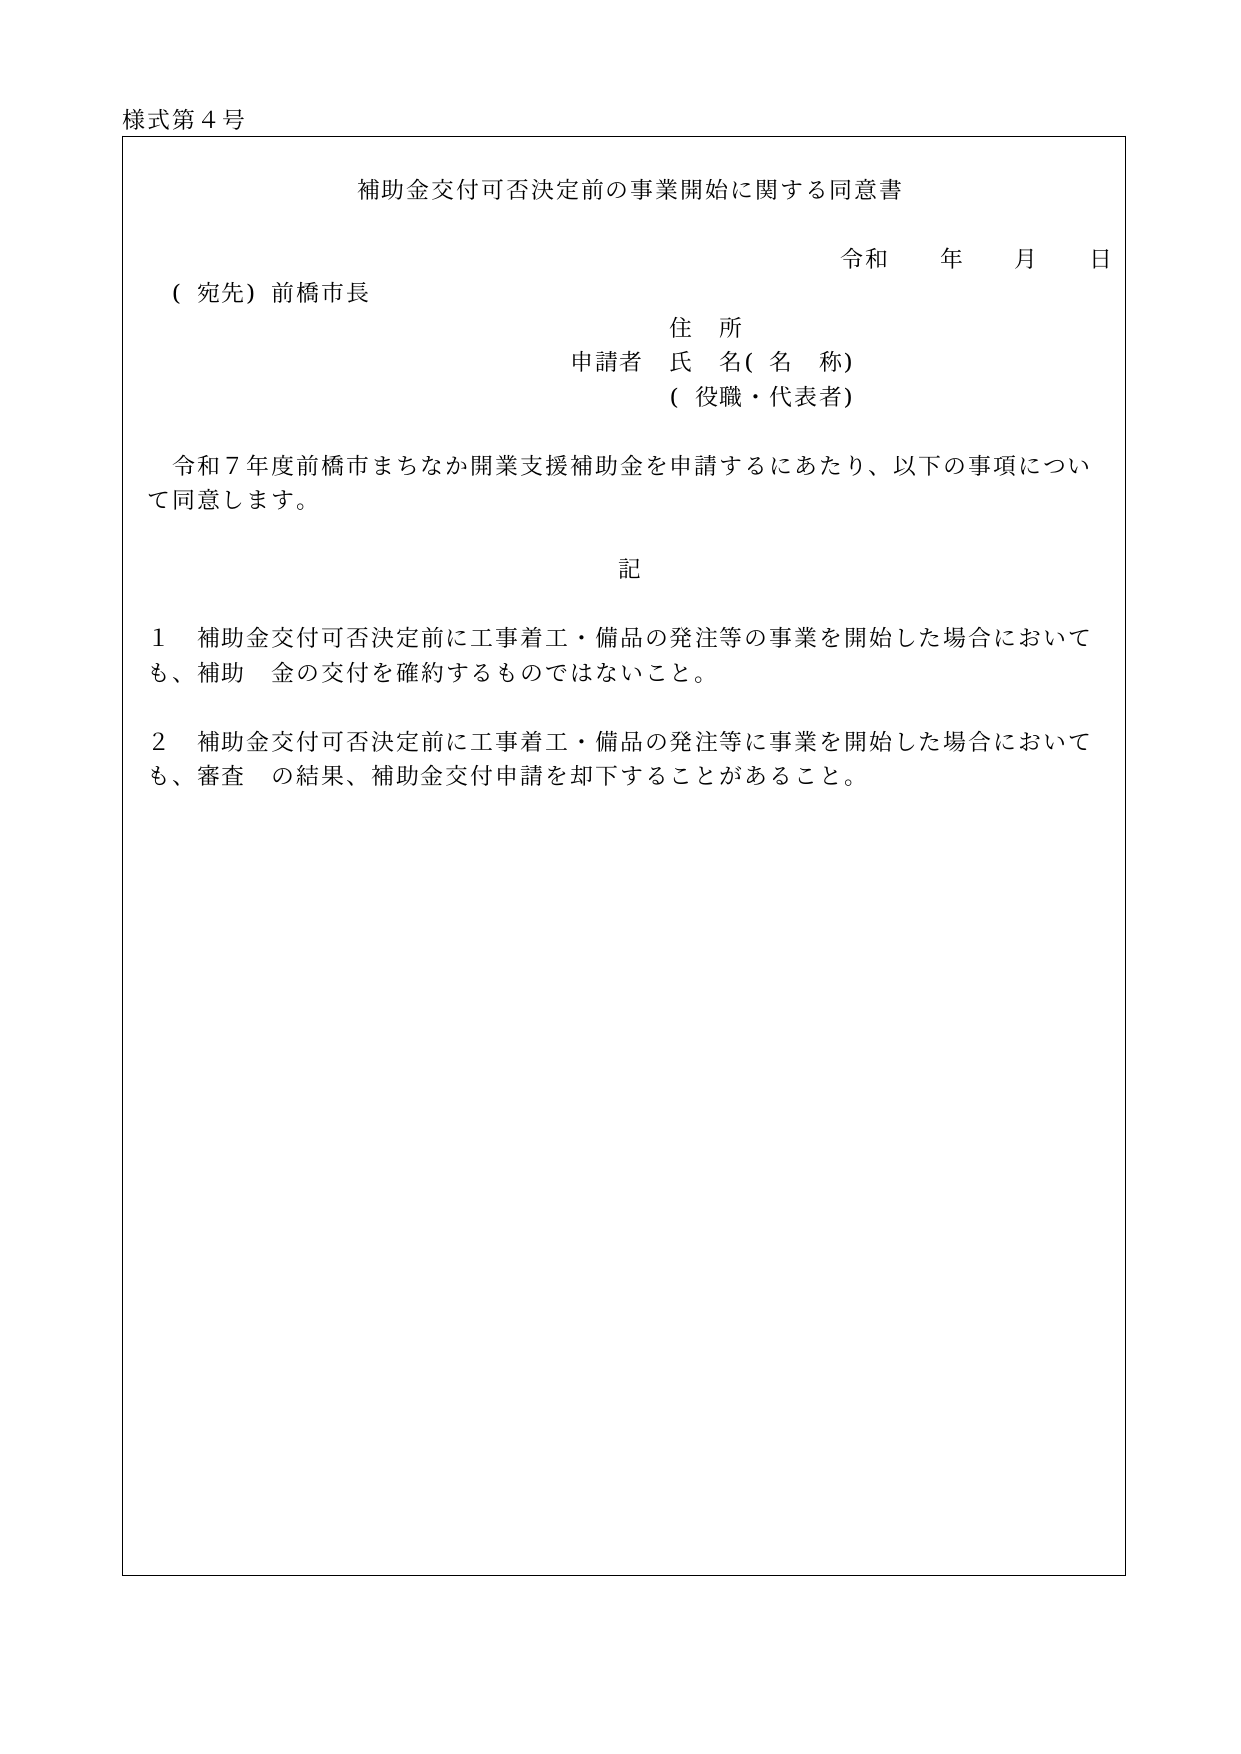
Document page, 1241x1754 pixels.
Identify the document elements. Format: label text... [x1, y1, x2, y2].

text 様式第４号 [122, 101, 1118, 136]
table_header 補助金交付可否決定前の事業開始に関する同意書 令和 年 月 日 (宛先)前橋市長 住 所 申請者 氏 名(名 称) (役職・代表者) 令和７年度前橋市まちなか開業支援補助金を申請するにあたり、以下の事項について同意します。 記 １ 補助金交付可否決定前に工事着工・備品の発注等の事業を開始した場合においても、補助 金の交付を確約するものではないこと。 ２ 補助金交付可否決定前に工事着工・備品の発注等に事業を開始した場合においても、審査 の結果、補助金交付申請を却下することがあること。 [123, 137, 1125, 1575]
